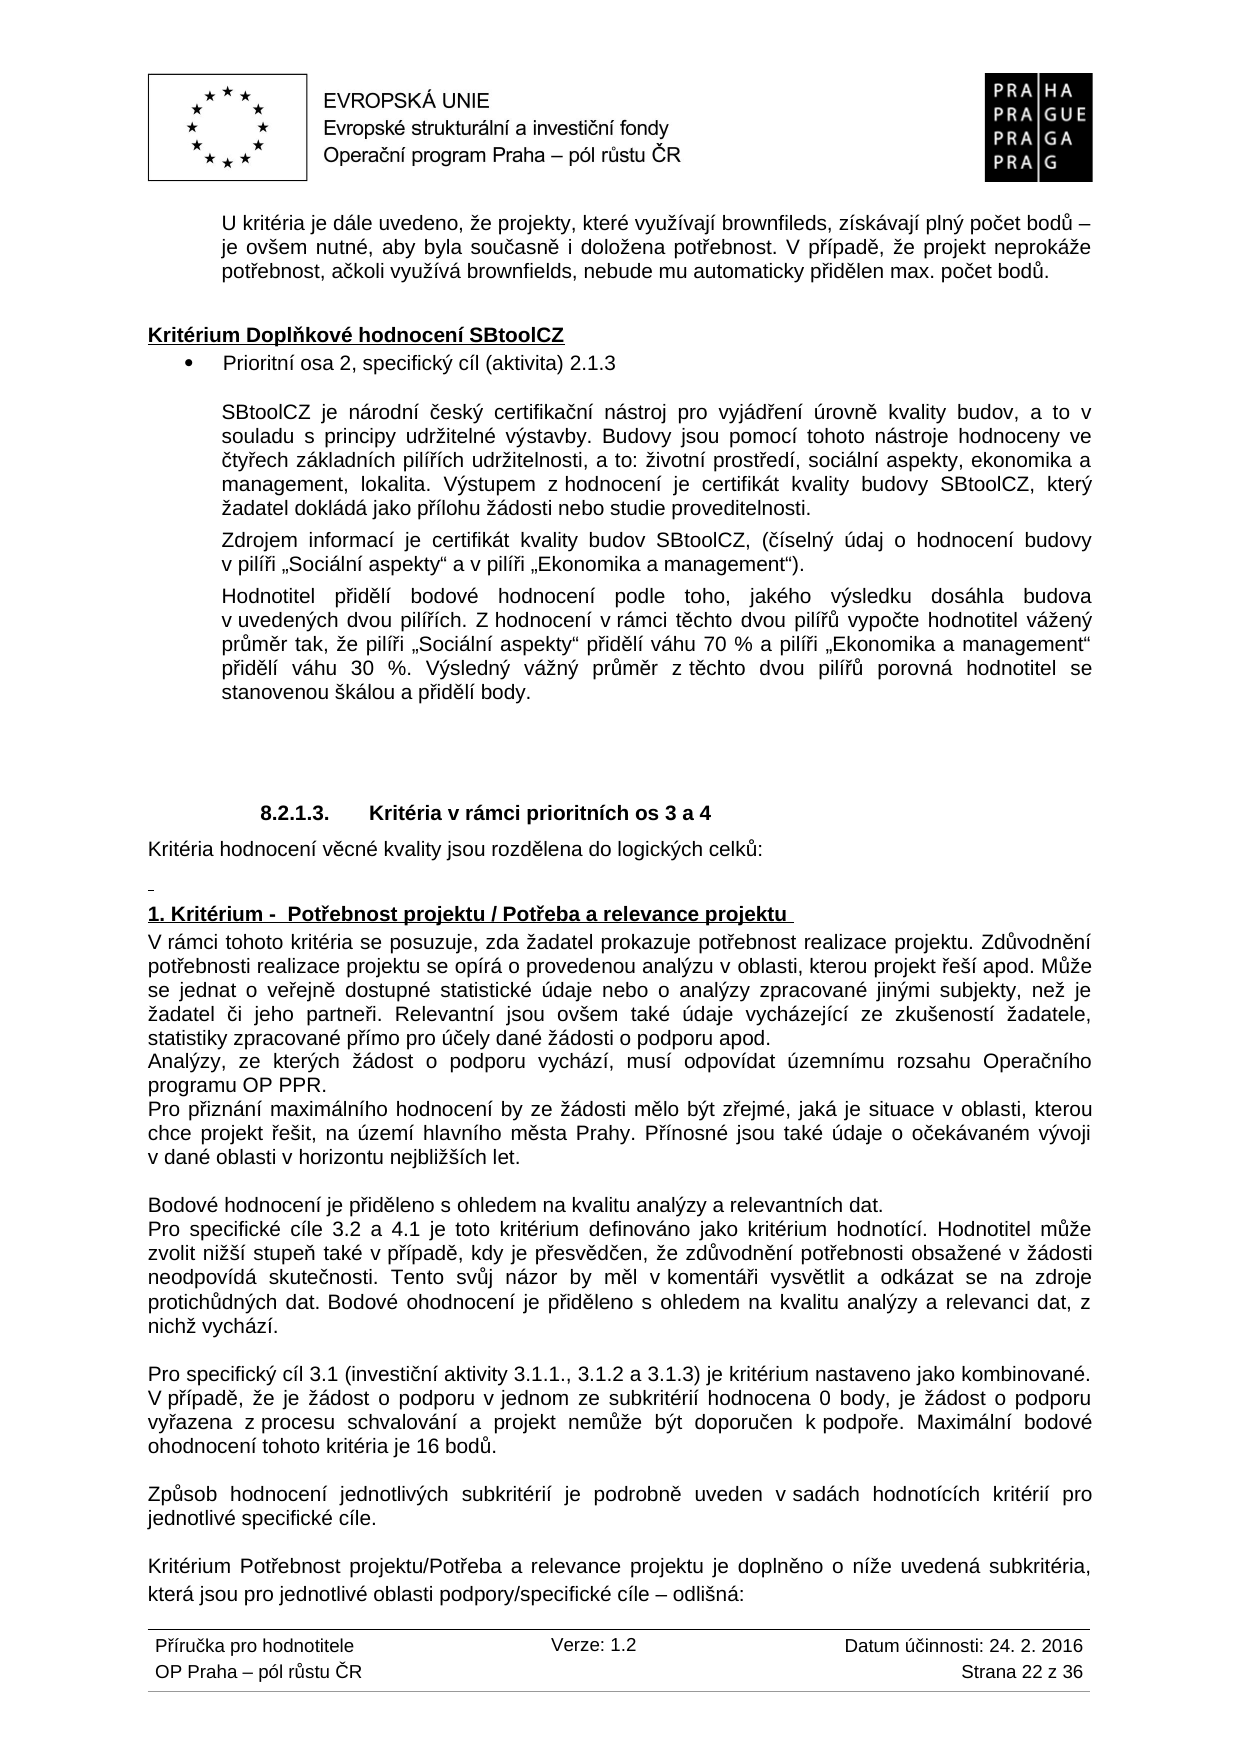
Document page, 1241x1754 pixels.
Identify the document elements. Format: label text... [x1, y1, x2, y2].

text Analýzy, ze kterých žádost o podporu vychází, musí odpovídat územnímu rozsahu Operačního programu OP PPR. [148, 1049, 1093, 1097]
text Hodnotitel přidělí bodové hodnocení podle toho, jakého výsledku dosáhla budova v uvedených dvou pilířích. Z hodnocení v rámci těchto dvou pilířů vypočte hodnotitel vážený průměr tak, že pilíři „Sociální aspekty“ přidělí váhu 70 % a pilíři „Ekonomika a management“ přidělí váhu 30 %. Výsledný vážný průměr z těchto dvou pilířů porovná hodnotitel se stanovenou škálou a přidělí body. [221, 584, 1093, 704]
text Kritérium Doplňkové hodnocení SBtoolCZ [148, 323, 1093, 347]
list Kritéria v rámci prioritních os 3 a 4 [260, 801, 1093, 825]
picture [147, 73, 685, 182]
text 1. Kritérium - Potřebnost projektu / Potřeba a relevance projektu [148, 901, 1093, 925]
text Pro přiznání maximálního hodnocení by ze žádosti mělo být zřejmé, jaká je situace v oblasti, kterou chce projekt řešit, na území hlavního města Prahy. Přínosné jsou také údaje o očekávaném vývoji v dané oblasti v horizontu nejbližších let. [148, 1097, 1093, 1169]
text Bodové hodnocení je přiděleno s ohledem na kvalitu analýzy a relevantních dat. [148, 1193, 1093, 1217]
text Pro specifické cíle 3.2 a 4.1 je toto kritérium definováno jako kritérium hodnotící. Hodnotitel může zvolit nižší stupeň také v případě, kdy je přesvědčen, že zdůvodnění potřebnosti obsažené v žádosti neodpovídá skutečnosti. Tento svůj názor by měl v komentáři vysvětlit a odkázat se na zdroje protichůdných dat. Bodové ohodnocení je přiděleno s ohledem na kvalitu analýzy a relevanci dat, z nichž vychází. [148, 1217, 1093, 1338]
text SBtoolCZ je národní český certifikační nástroj pro vyjádření úrovně kvality budov, a to v souladu s principy udržitelné výstavby. Budovy jsou pomocí tohoto nástroje hodnoceny ve čtyřech základních pilířích udržitelnosti, a to: životní prostředí, sociální aspekty, ekonomika a management, lokalita. Výstupem z hodnocení je certifikát kvality budovy SBtoolCZ, který žadatel dokládá jako přílohu žádosti nebo studie proveditelnosti. [221, 399, 1093, 519]
list Prioritní osa 2, specifický cíl (aktivita) 2.1.3 [185, 351, 1093, 375]
text Pro specifický cíl 3.1 (investiční aktivity 3.1.1., 3.1.2 a 3.1.3) je kritérium nastaveno jako kombinované. V případě, že je žádost o podporu v jednom ze subkritérií hodnocena 0 body, je žádost o podporu vyřazena z procesu schvalování a projekt nemůže být doporučen k podpoře. Maximální bodové ohodnocení tohoto kritéria je 16 bodů. [148, 1362, 1093, 1458]
text Způsob hodnocení jednotlivých subkritérií je podrobně uveden v sadách hodnotících kritérií pro jednotlivé specifické cíle. [148, 1482, 1093, 1530]
picture [984, 73, 1093, 182]
text Kritérium Potřebnost projektu/Potřeba a relevance projektu je doplněno o níže uvedená subkritéria, která jsou pro jednotlivé oblasti podpory/specifické cíle – odlišná: [148, 1554, 1093, 1605]
text Kritéria hodnocení věcné kvality jsou rozdělena do logických celků: [148, 837, 1093, 861]
text Zdrojem informací je certifikát kvality budov SBtoolCZ, (číselný údaj o hodnocení budovy v pilíři „Sociální aspekty“ a v pilíři „Ekonomika a management“). [221, 528, 1093, 576]
text U kritéria je dále uvedeno, že projekty, které využívají brownfileds, získávají plný počet bodů – je ovšem nutné, aby byla současně i doložena potřebnost. V případě, že projekt neprokáže potřebnost, ačkoli využívá brownfields, nebude mu automaticky přidělen max. počet bodů. [221, 211, 1093, 282]
text V rámci tohoto kritéria se posuzuje, zda žadatel prokazuje potřebnost realizace projektu. Zdůvodnění potřebnosti realizace projektu se opírá o provedenou analýzu v oblasti, kterou projekt řeší apod. Může se jednat o veřejně dostupné statistické údaje nebo o analýzy zpracované jinými subjekty, než je žadatel či jeho partneři. Relevantní jsou ovšem také údaje vycházející ze zkušeností žadatele, statistiky zpracované přímo pro účely dané žádosti o podporu apod. [148, 929, 1093, 1049]
